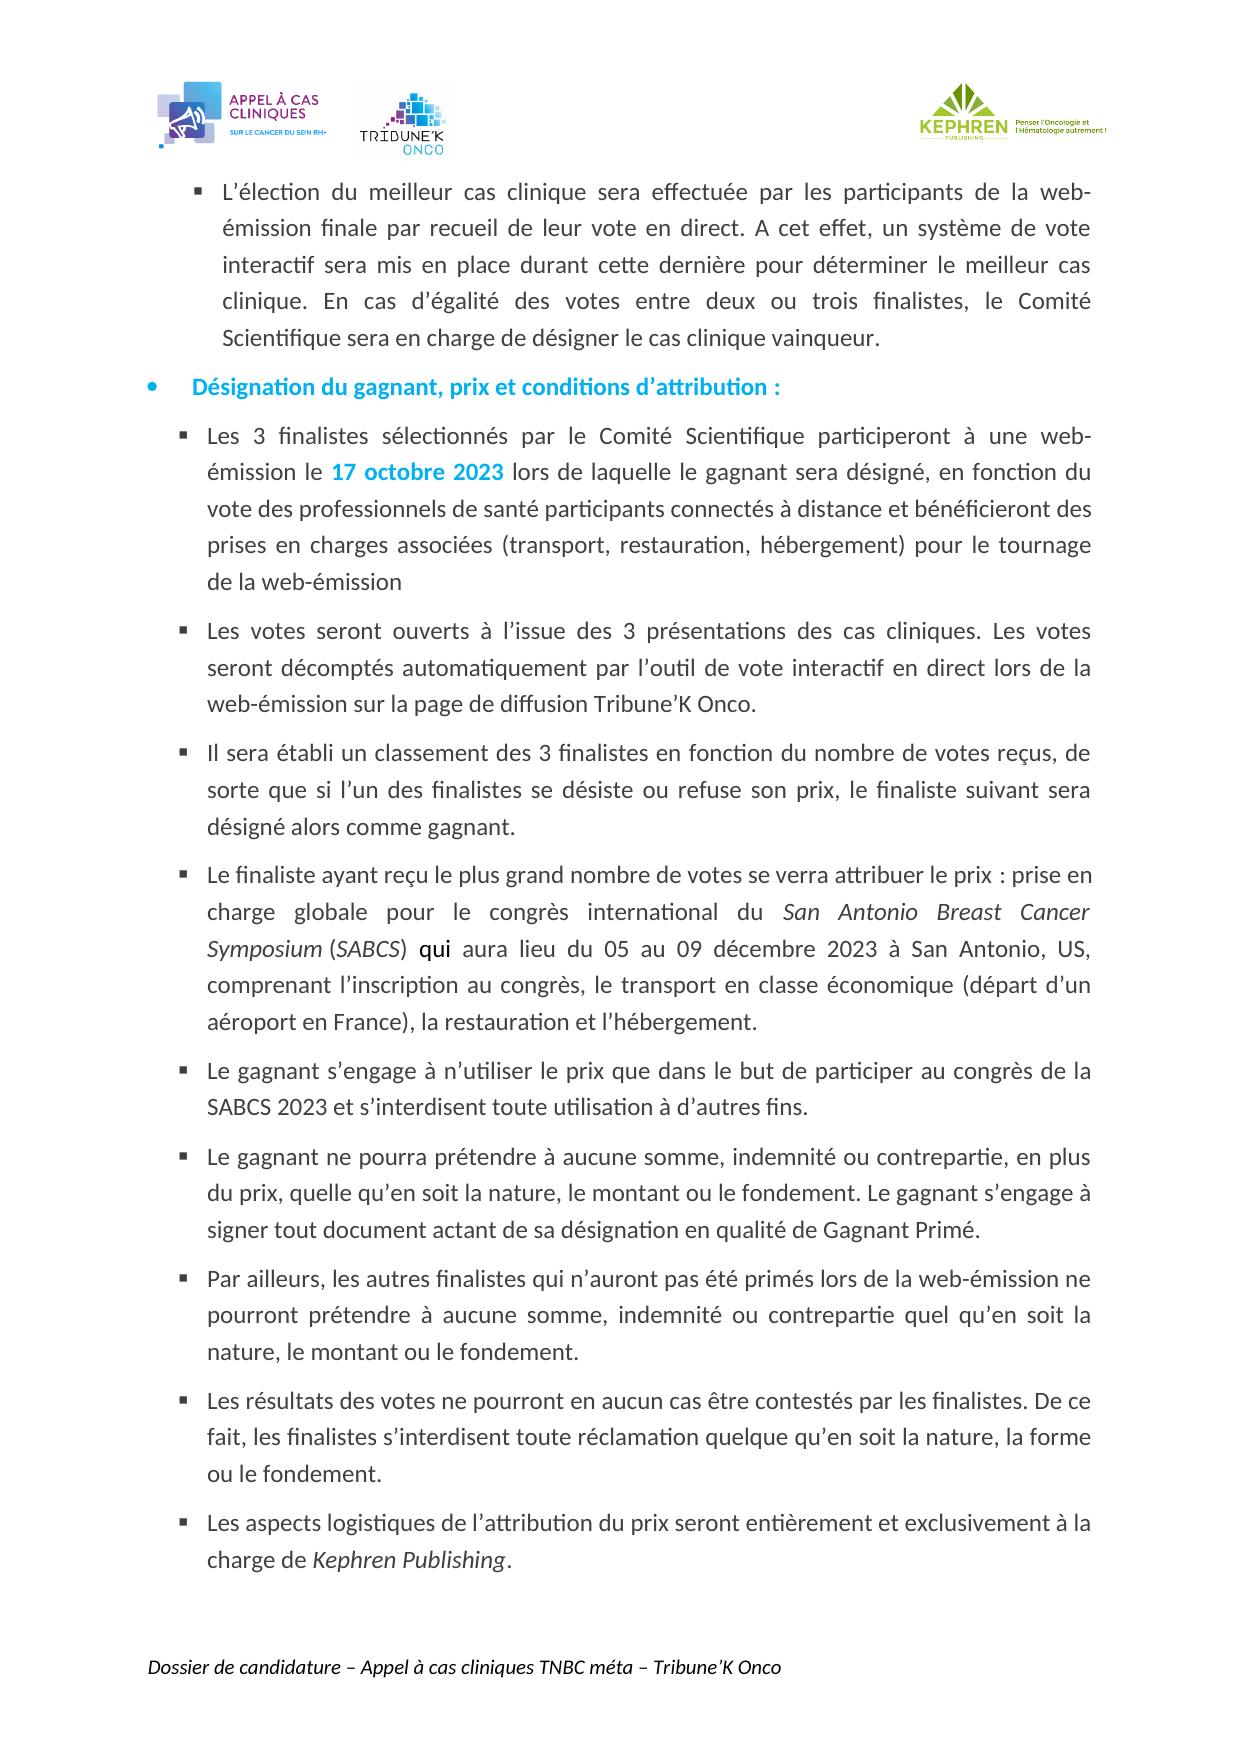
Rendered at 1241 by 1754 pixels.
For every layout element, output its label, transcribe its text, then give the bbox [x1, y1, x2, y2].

list Les aspects logistiques de l’attribution du prix seront entièrement et exclusivement à la charge de Kephren Publishing. [177, 1507, 1093, 1574]
list Le gagnant s’engage à n’utiliser le prix que dans le but de participer au congrès de la SABCS 2023 et s’interdisent toute utilisation à d’autres fins. [177, 1055, 1093, 1122]
list Les résultats des votes ne pourront en aucun cas être contestés par les finalistes. De ce fait, les finalistes s’interdisent toute réclamation quelque qu’en soit la nature, la forme ou le fondement. [177, 1385, 1093, 1489]
list Le finaliste ayant reçu le plus grand nombre de votes se verra attribuer le prix : prise en charge globale pour le congrès international du San Antonio Breast Cancer Symposium (SABCS) qui aura lieu du 05 au 09 décembre 2023 à San Antonio, US, comprenant l’inscription au congrès, le transport en classe économique (départ d’un aéroport en France), la restauration et l’hébergement. [177, 860, 1093, 1036]
list Désignation du gagnant, prix et conditions d’attribution : [148, 371, 1093, 401]
picture [913, 75, 1110, 145]
list Le gagnant ne pourra prétendre à aucune somme, indemnité ou contrepartie, en plus du prix, quelle qu’en soit la nature, le montant ou le fondement. Le gagnant s’engage à signer tout document actant de sa désignation en qualité de Gagnant Primé. [177, 1141, 1093, 1244]
picture [147, 73, 336, 156]
list L’élection du meilleur cas clinique sera effectuée par les participants de la web-émission finale par recueil de leur vote en direct. A cet effet, un système de vote interactif sera mis en place durant cette dernière pour déterminer le meilleur cas clinique. En cas d’égalité des votes entre deux ou trois finalistes, le Comité Scientifique sera en charge de désigner le cas clinique vainqueur. [192, 176, 1093, 352]
list Par ailleurs, les autres finalistes qui n’auront pas été primés lors de la web-émission ne pourront prétendre à aucune somme, indemnité ou contrepartie quel qu’en soit la nature, le montant ou le fondement. [177, 1263, 1093, 1366]
list Les 3 finalistes sélectionnés par le Comité Scientifique participeront à une web-émission le 17 octobre 2023 lors de laquelle le gagnant sera désigné, en fonction du vote des professionnels de santé participants connectés à distance et bénéficieront des prises en charges associées (transport, restauration, hébergement) pour le tournage de la web-émission [177, 420, 1093, 597]
picture [351, 85, 458, 156]
list Les votes seront ouverts à l’issue des 3 présentations des cas cliniques. Les votes seront décomptés automatiquement par l’outil de vote interactif en direct lors de la web-émission sur la page de diffusion Tribune’K Onco. [177, 615, 1093, 719]
list Il sera établi un classement des 3 finalistes en fonction du nombre de votes reçus, de sorte que si l’un des finalistes se désiste ou refuse son prix, le finaliste suivant sera désigné alors comme gagnant. [177, 737, 1093, 841]
